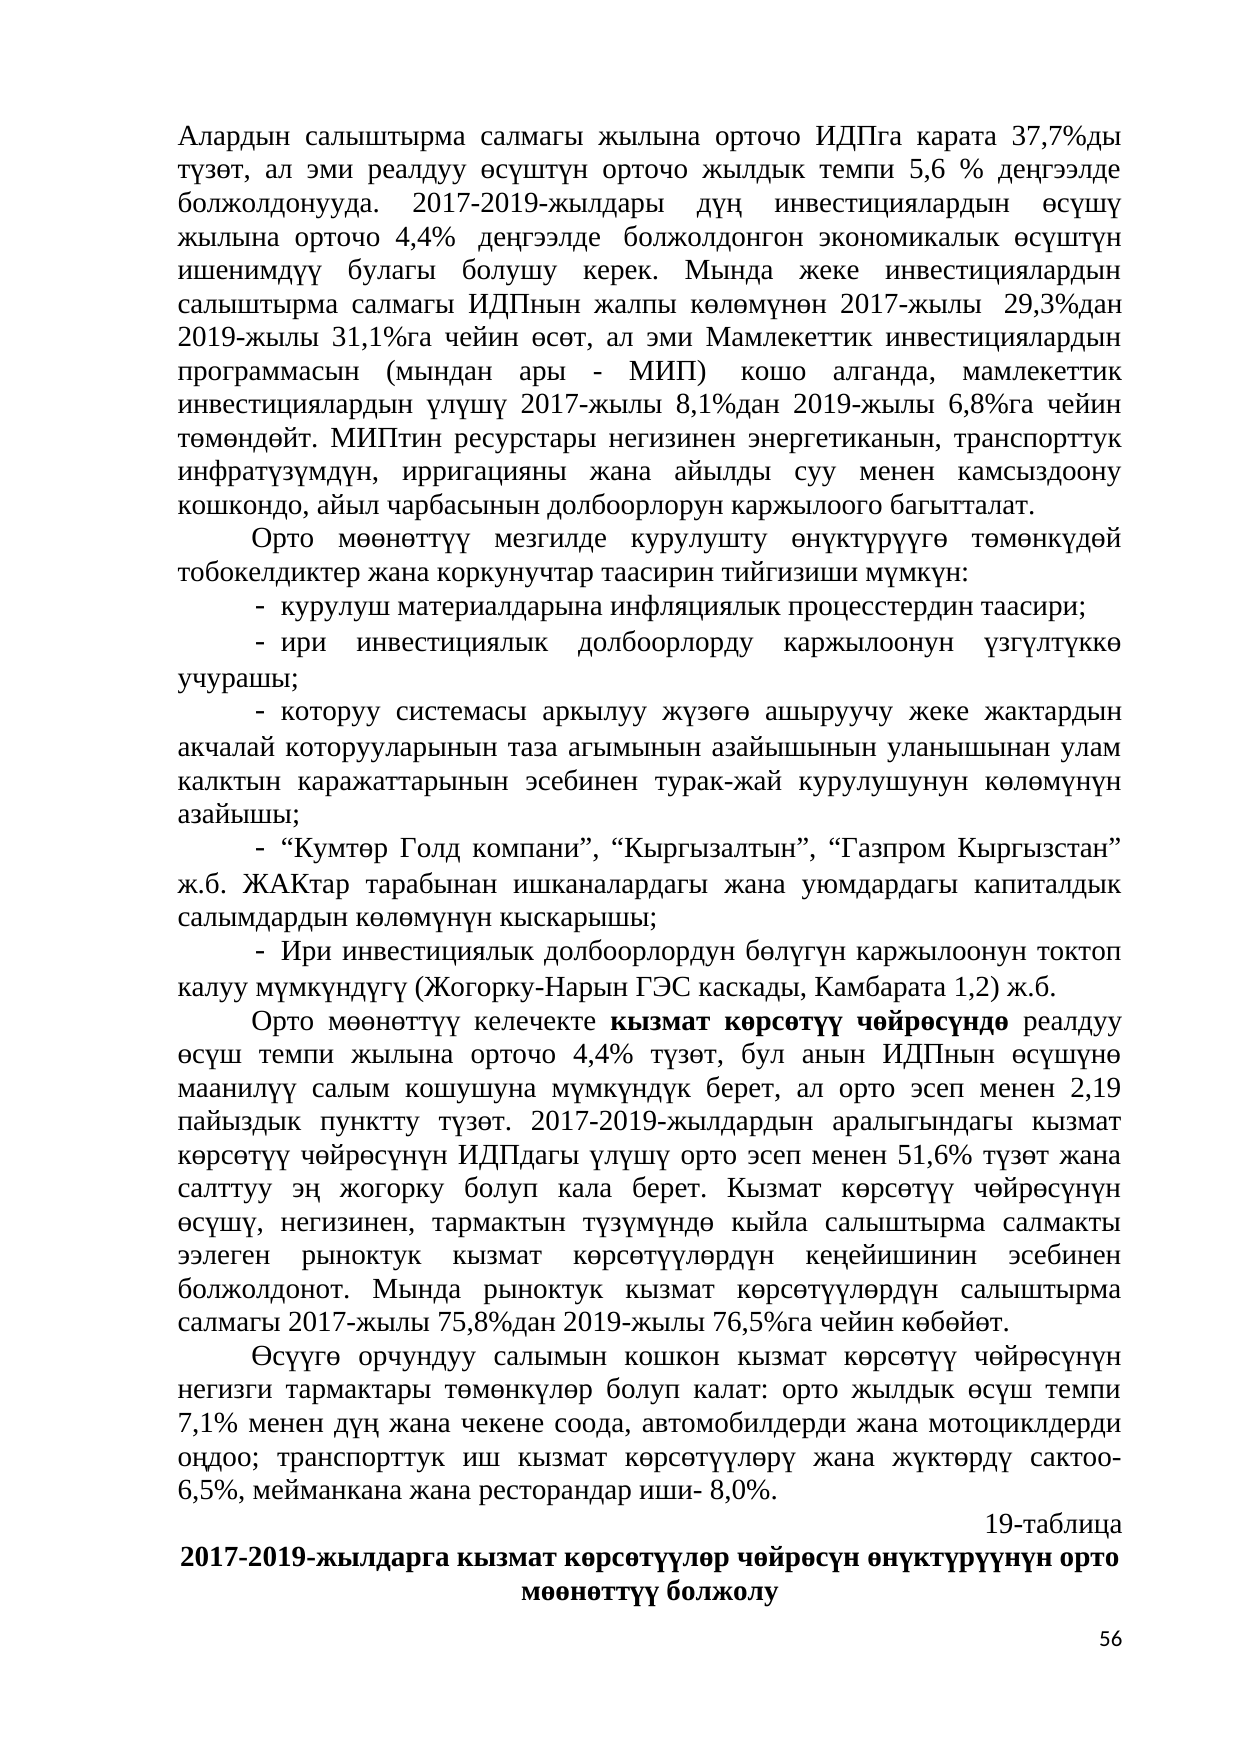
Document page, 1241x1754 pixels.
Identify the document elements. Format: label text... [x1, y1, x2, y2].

text Орто мөөнөттүү келечекте кызмат көрсөтүү чөйрөсүндө реалдуу өсүш темпи жылына орточо 4,4% түзөт, бул анын ИДПнын өсүшүнө маанилүү салым кошушуна мүмкүндүк берет, ал орто эсеп менен 2,19 пайыздык пунктту түзөт. 2017-2019-жылдардын аралыгындагы кызмат көрсөтүү чөйрөсүнүн ИДПдагы үлүшү орто эсеп менен 51,6% түзөт жана салттуу эң жогорку болуп кала берет. Кызмат көрсөтүү чөйрөсүнүн өсүшү, негизинен, тармактын түзүмүндө кыйла салыштырма салмакты ээлеген рыноктук кызмат көрсөтүүлөрдүн кеңейишинин эсебинен болжолдонот. Мында рыноктук кызмат көрсөтүүлөрдүн салыштырма салмагы 2017-жылы 75,8%дан 2019-жылы 76,5%га чейин көбөйөт. [177, 1003, 1122, 1338]
text 19-таблица [177, 1506, 1122, 1539]
list ири инвестициялык долбоорлорду каржылоонун үзгүлтүккө учурашы; [177, 624, 1122, 693]
list “Кумтөр Голд компани”, “Кыргызалтын”, “Газпром Кыргызстан” ж.б. ЖАКтар тарабынан ишканалардагы жана уюмдардагы капиталдык салымдардын көлөмүнүн кыскарышы; [177, 830, 1122, 933]
text Өсүүгө орчундуу салымын кошкон кызмат көрсөтүү чөйрөсүнүн негизги тармактары төмөнкүлөр болуп калат: орто жылдык өсүш темпи 7,1% менен дүң жана чекене соода, автомобилдерди жана мотоциклдерди оңдоо; транспорттук иш кызмат көрсөтүүлөрү жана жүктөрдү сактоо- 6,5%, мейманкана жана ресторандар иши- 8,0%. [177, 1338, 1122, 1506]
text 2017-2019-жылдарга кызмат көрсөтүүлөр чөйрөсүн өнүктүрүүнүн орто мөөнөттүү болжолу [177, 1539, 1122, 1606]
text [177, 118, 1122, 521]
list которуу системасы аркылуу жүзөгө ашыруучу жеке жактардын акчалай которууларынын таза агымынын азайышынын уланышынан улам калктын каражаттарынын эсебинен турак-жай курулушунун көлөмүнүн азайышы; [177, 693, 1122, 830]
list Ири инвестициялык долбоорлордун бөлүгүн каржылоонун токтоп калуу мүмкүндүгү (Жогорку-Нарын ГЭС каскады, Камбарата 1,2) ж.б. [177, 933, 1122, 1003]
text Орто мөөнөттүү мезгилде курулушту өнүктүрүүгө төмөнкүдөй тобокелдиктер жана коркунучтар таасирин тийгизиши мүмкүн: [177, 521, 1122, 588]
list курулуш материалдарына инфляциялык процесстердин таасири; [177, 588, 1122, 624]
